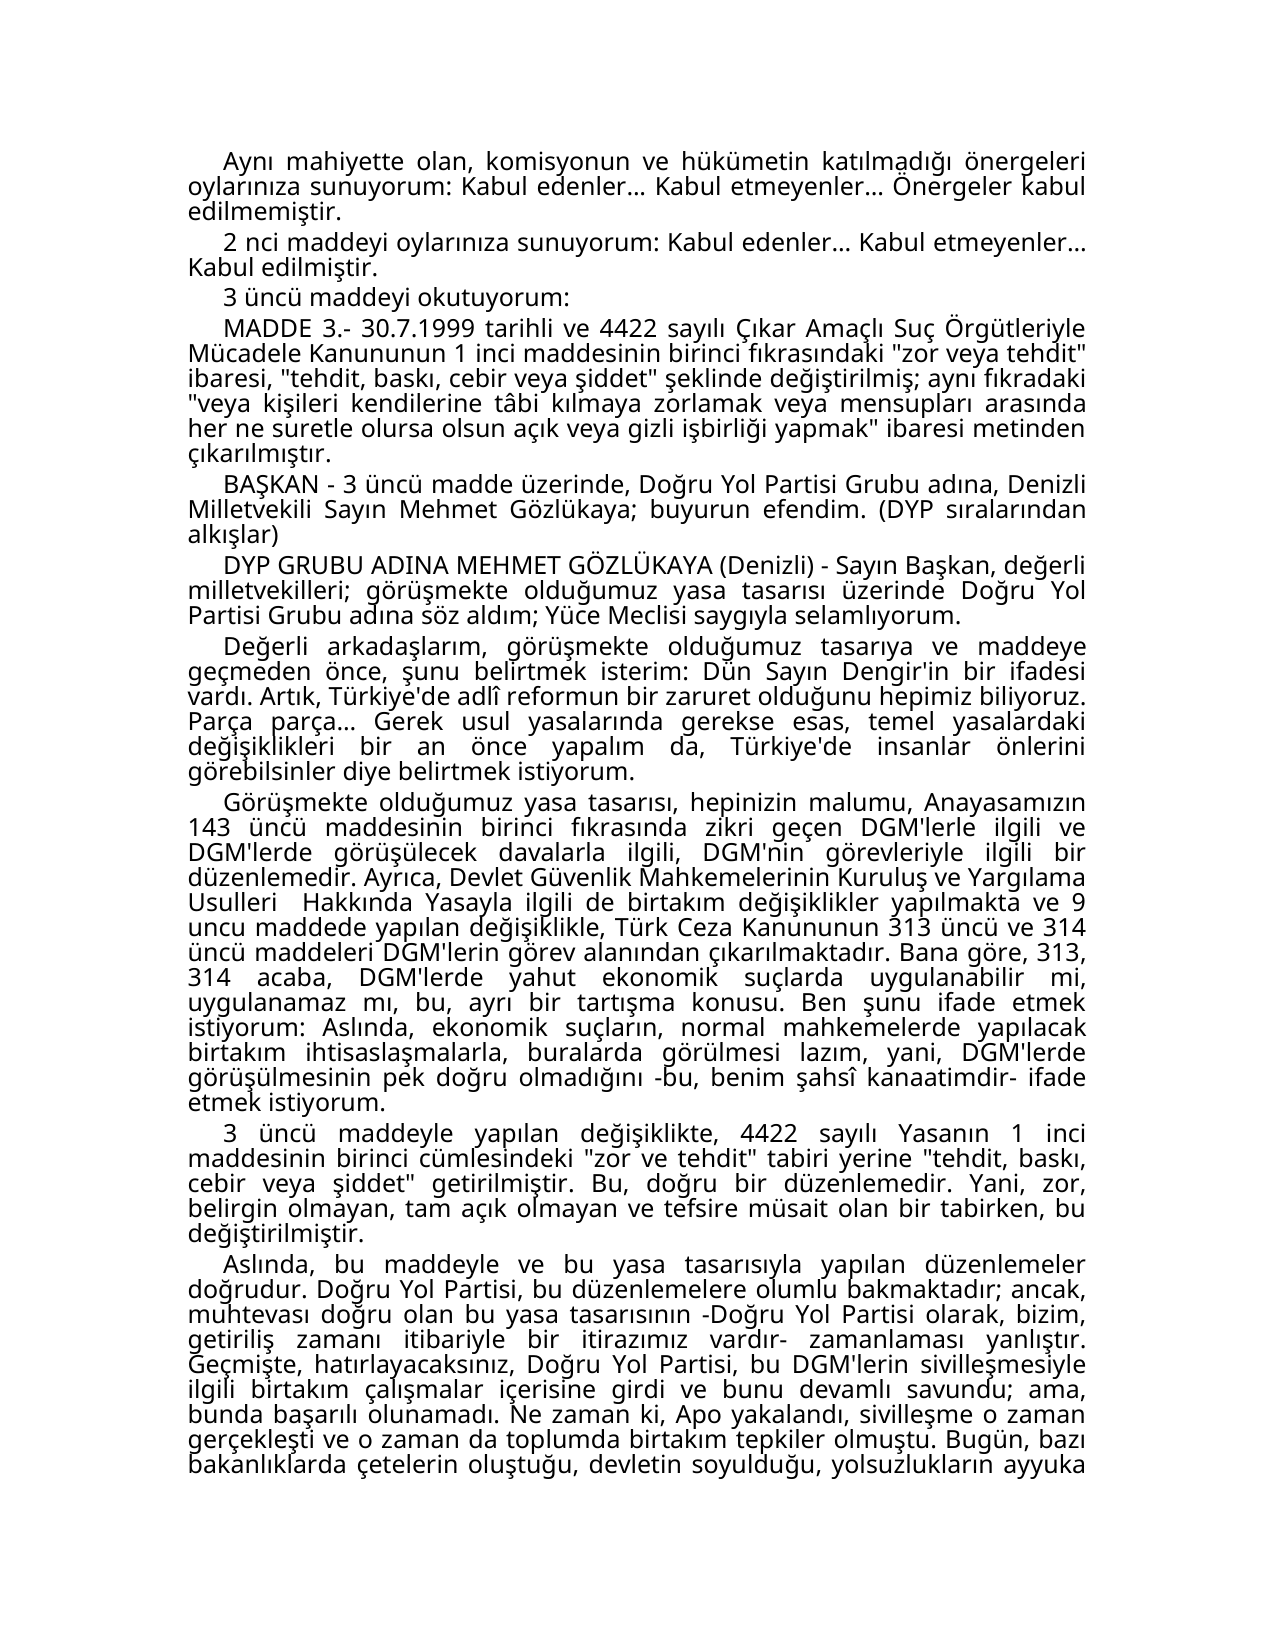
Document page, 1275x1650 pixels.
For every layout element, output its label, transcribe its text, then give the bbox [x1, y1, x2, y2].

text 3 üncü maddeyle yapılan değişiklikte, 4422 sayılı Yasanın 1 inci maddesinin birinci cümlesindeki "zor ve tehdit" tabiri yerine "tehdit, baskı, cebir veya şiddet" getirilmiştir. Bu, doğru bir düzenlemedir. Yani, zor, belirgin olmayan, tam açık olmayan ve tefsire müsait olan bir tabirken, bu değiştirilmiştir. [187, 1122, 1087, 1247]
text 2 nci maddeyi oylarınıza sunuyorum: Kabul edenler... Kabul etmeyenler... Kabul edilmiştir. [187, 231, 1087, 281]
text DYP GRUBU ADINA MEHMET GÖZLÜKAYA (Denizli) - Sayın Başkan, değerli milletvekilleri; görüşmekte olduğumuz yasa tasarısı üzerinde Doğru Yol Partisi Grubu adına söz aldım; Yüce Meclisi saygıyla selamlıyorum. [187, 555, 1087, 630]
text 3 üncü maddeyi okutuyorum: [187, 287, 1087, 312]
text Değerli arkadaşlarım, görüşmekte olduğumuz tasarıya ve maddeye geçmeden önce, şunu belirtmek isterim: Dün Sayın Dengir'in bir ifadesi vardı. Artık, Türkiye'de adlî reformun bir zaruret olduğunu hepimiz biliyoruz. Parça parça... Gerek usul yasalarında gerekse esas, temel yasalardaki değişiklikleri bir an önce yapalım da, Türkiye'de insanlar önlerini görebilsinler diye belirtmek istiyorum. [187, 636, 1087, 786]
text Aynı mahiyette olan, komisyonun ve hükümetin katılmadığı önergeleri oylarınıza sunuyorum: Kabul edenler... Kabul etmeyenler... Önergeler kabul edilmemiştir. [187, 150, 1087, 225]
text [187, 1253, 1087, 1478]
text MADDE 3.- 30.7.1999 tarihli ve 4422 sayılı Çıkar Amaçlı Suç Örgütleriyle Mücadele Kanununun 1 inci maddesinin birinci fıkrasındaki "zor veya tehdit" ibaresi, "tehdit, baskı, cebir veya şiddet" şeklinde değiştirilmiş; aynı fıkradaki "veya kişileri kendilerine tâbi kılmaya zorlamak veya mensupları arasında her ne suretle olursa olsun açık veya gizli işbirliği yapmak" ibaresi metinden çıkarılmıştır. [187, 318, 1087, 468]
text BAŞKAN - 3 üncü madde üzerinde, Doğru Yol Partisi Grubu adına, Denizli Milletvekili Sayın Mehmet Gözlükaya; buyurun efendim. (DYP sıralarından alkışlar) [187, 474, 1087, 549]
text Görüşmekte olduğumuz yasa tasarısı, hepinizin malumu, Anayasamızın 143 üncü maddesinin birinci fıkrasında zikri geçen DGM'lerle ilgili ve DGM'lerde görüşülecek davalarla ilgili, DGM'nin görevleriyle ilgili bir düzenlemedir. Ayrıca, Devlet Güvenlik Mahkemelerinin Kuruluş ve Yargılama Usulleri Hakkında Yasayla ilgili de birtakım değişiklikler yapılmakta ve 9 uncu maddede yapılan değişiklikle, Türk Ceza Kanununun 313 üncü ve 314 üncü maddeleri DGM'lerin görev alanından çıkarılmaktadır. Bana göre, 313, 314 acaba, DGM'lerde yahut ekonomik suçlarda uygulanabilir mi, uygulanamaz mı, bu, ayrı bir tartışma konusu. Ben şunu ifade etmek istiyorum: Aslında, ekonomik suçların, normal mahkemelerde yapılacak birtakım ihtisaslaşmalarla, buralarda görülmesi lazım, yani, DGM'lerde görüşülmesinin pek doğru olmadığını -bu, benim şahsî kanaatimdir- ifade etmek istiyorum. [187, 792, 1087, 1117]
